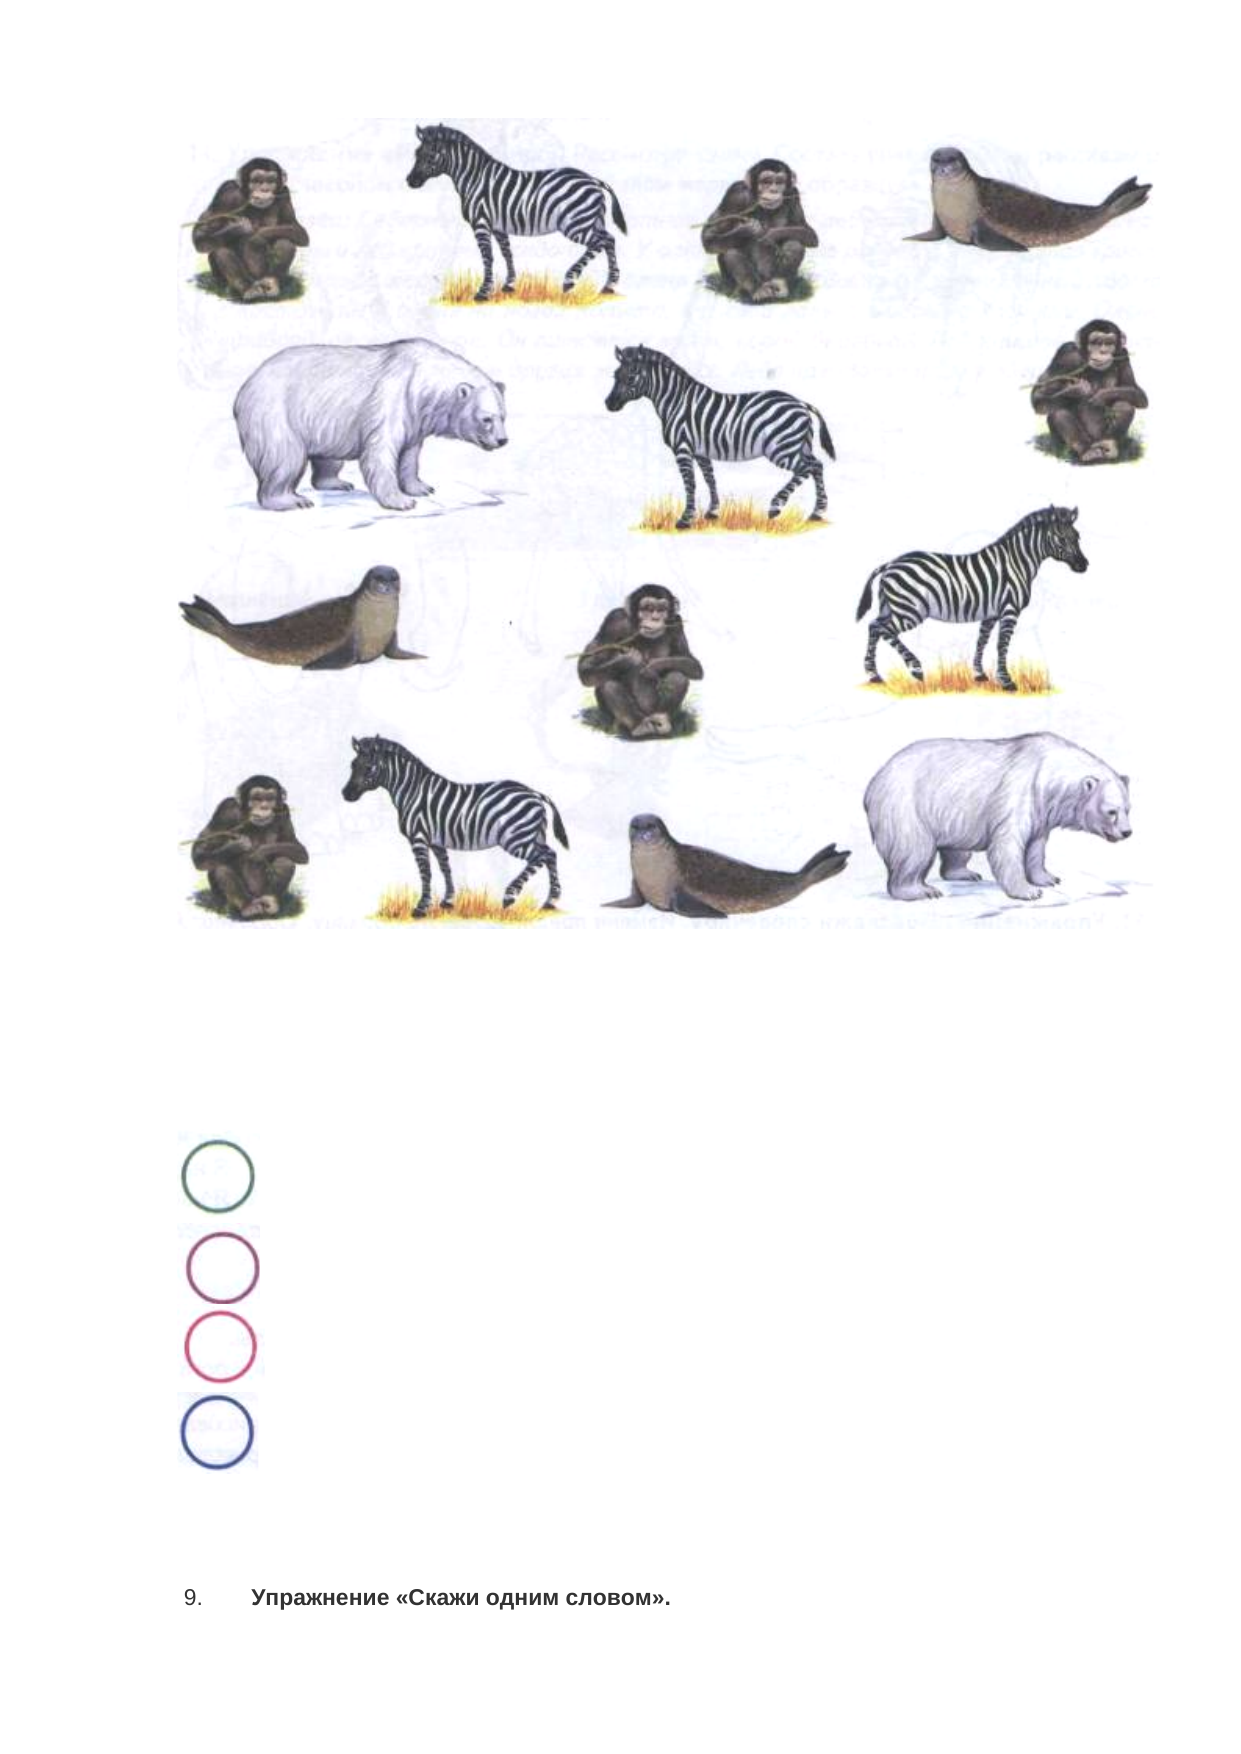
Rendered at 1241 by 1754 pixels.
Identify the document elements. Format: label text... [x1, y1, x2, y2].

text 9. Упражнение «Скажи одним словом». [184, 1584, 1152, 1610]
picture [177, 1129, 265, 1474]
picture [177, 118, 1160, 929]
